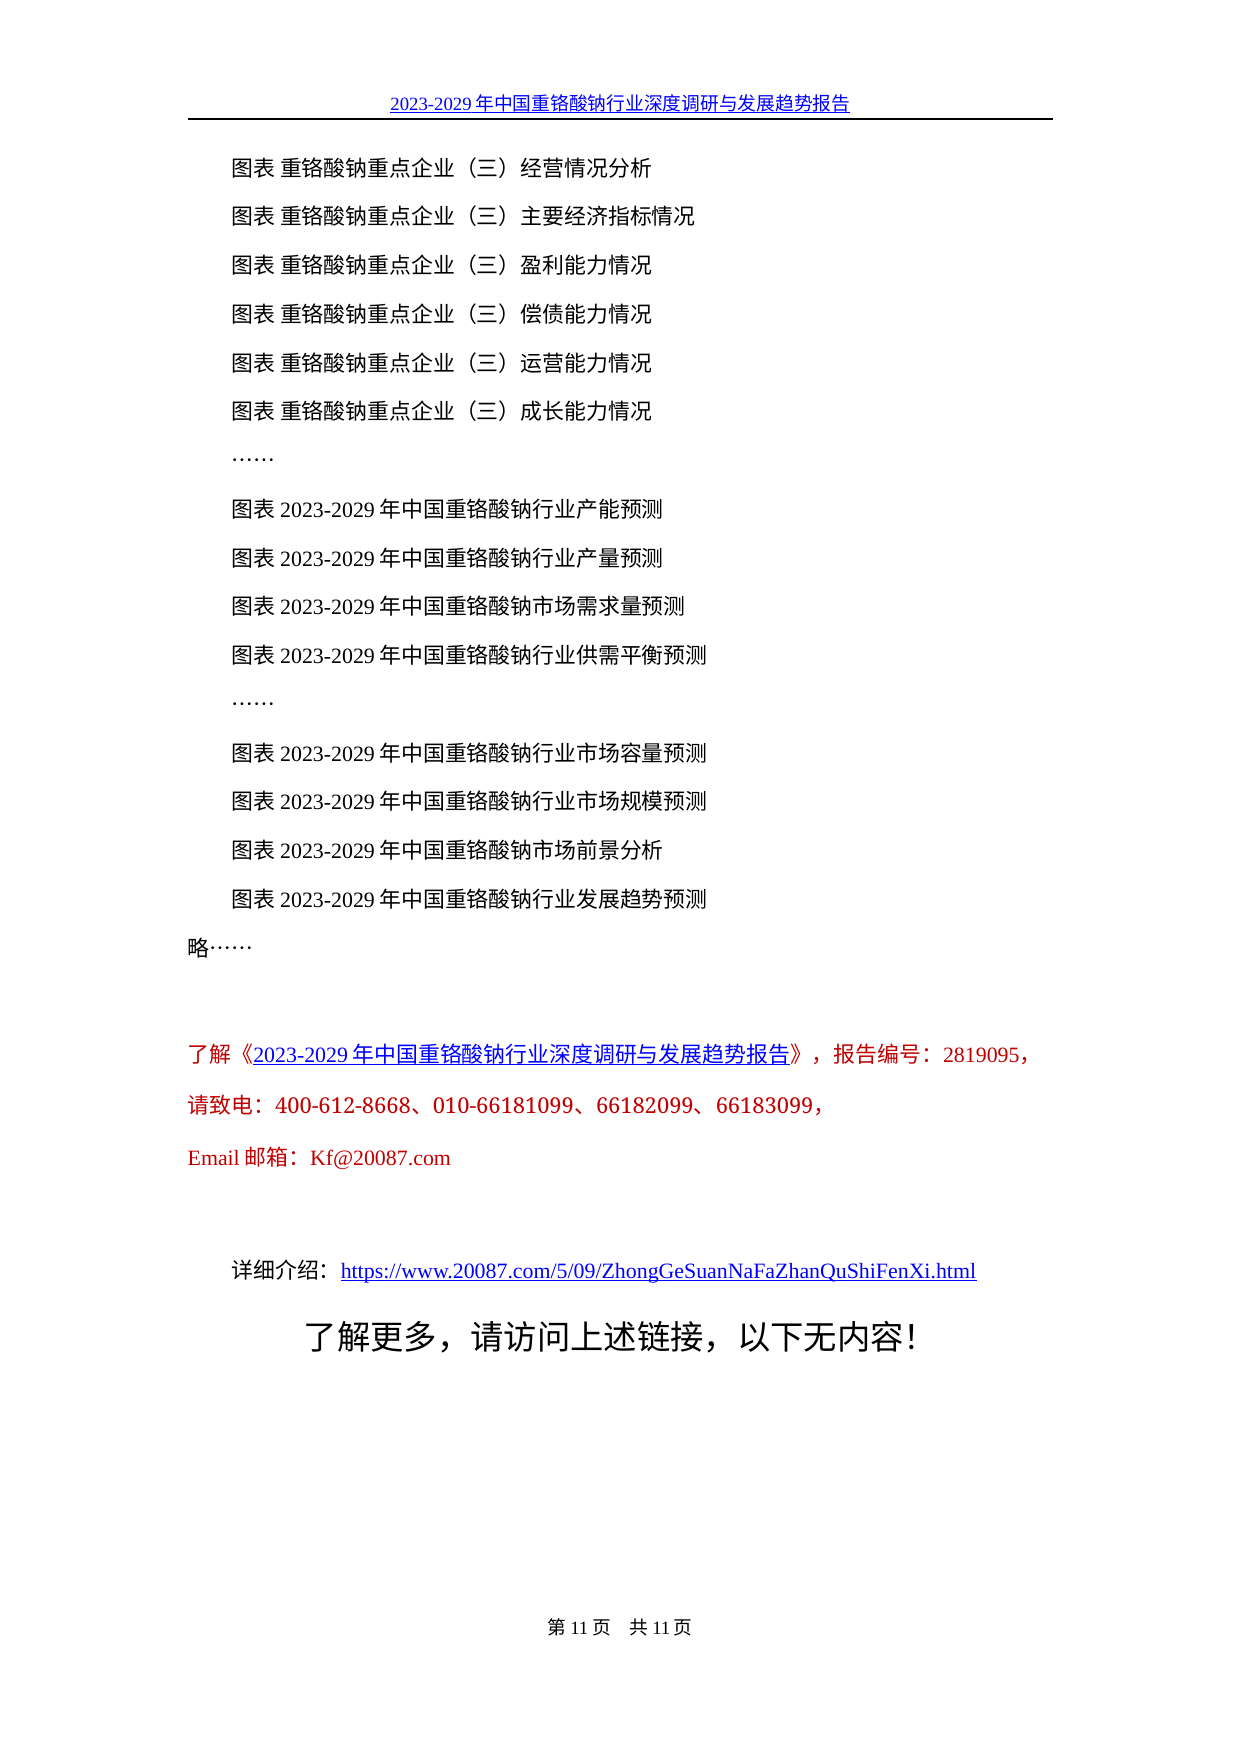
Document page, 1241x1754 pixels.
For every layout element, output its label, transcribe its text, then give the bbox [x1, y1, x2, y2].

title 了解更多，请访问上述链接，以下无内容！ [187, 1303, 1053, 1368]
text 请致电：400-612-8668、010-66181099、66182099、66183099， [187, 1088, 1053, 1121]
text Email邮箱：Kf@20087.com [187, 1140, 1053, 1172]
text 了解《2023-2029年中国重铬酸钠行业深度调研与发展趋势报告》，报告编号：2819095， [187, 1037, 1053, 1069]
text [187, 150, 1053, 963]
text 详细介绍：https://www.20087.com/5/09/ZhongGeSuanNaFaZhanQuShiFenXi.html [187, 1253, 1053, 1285]
